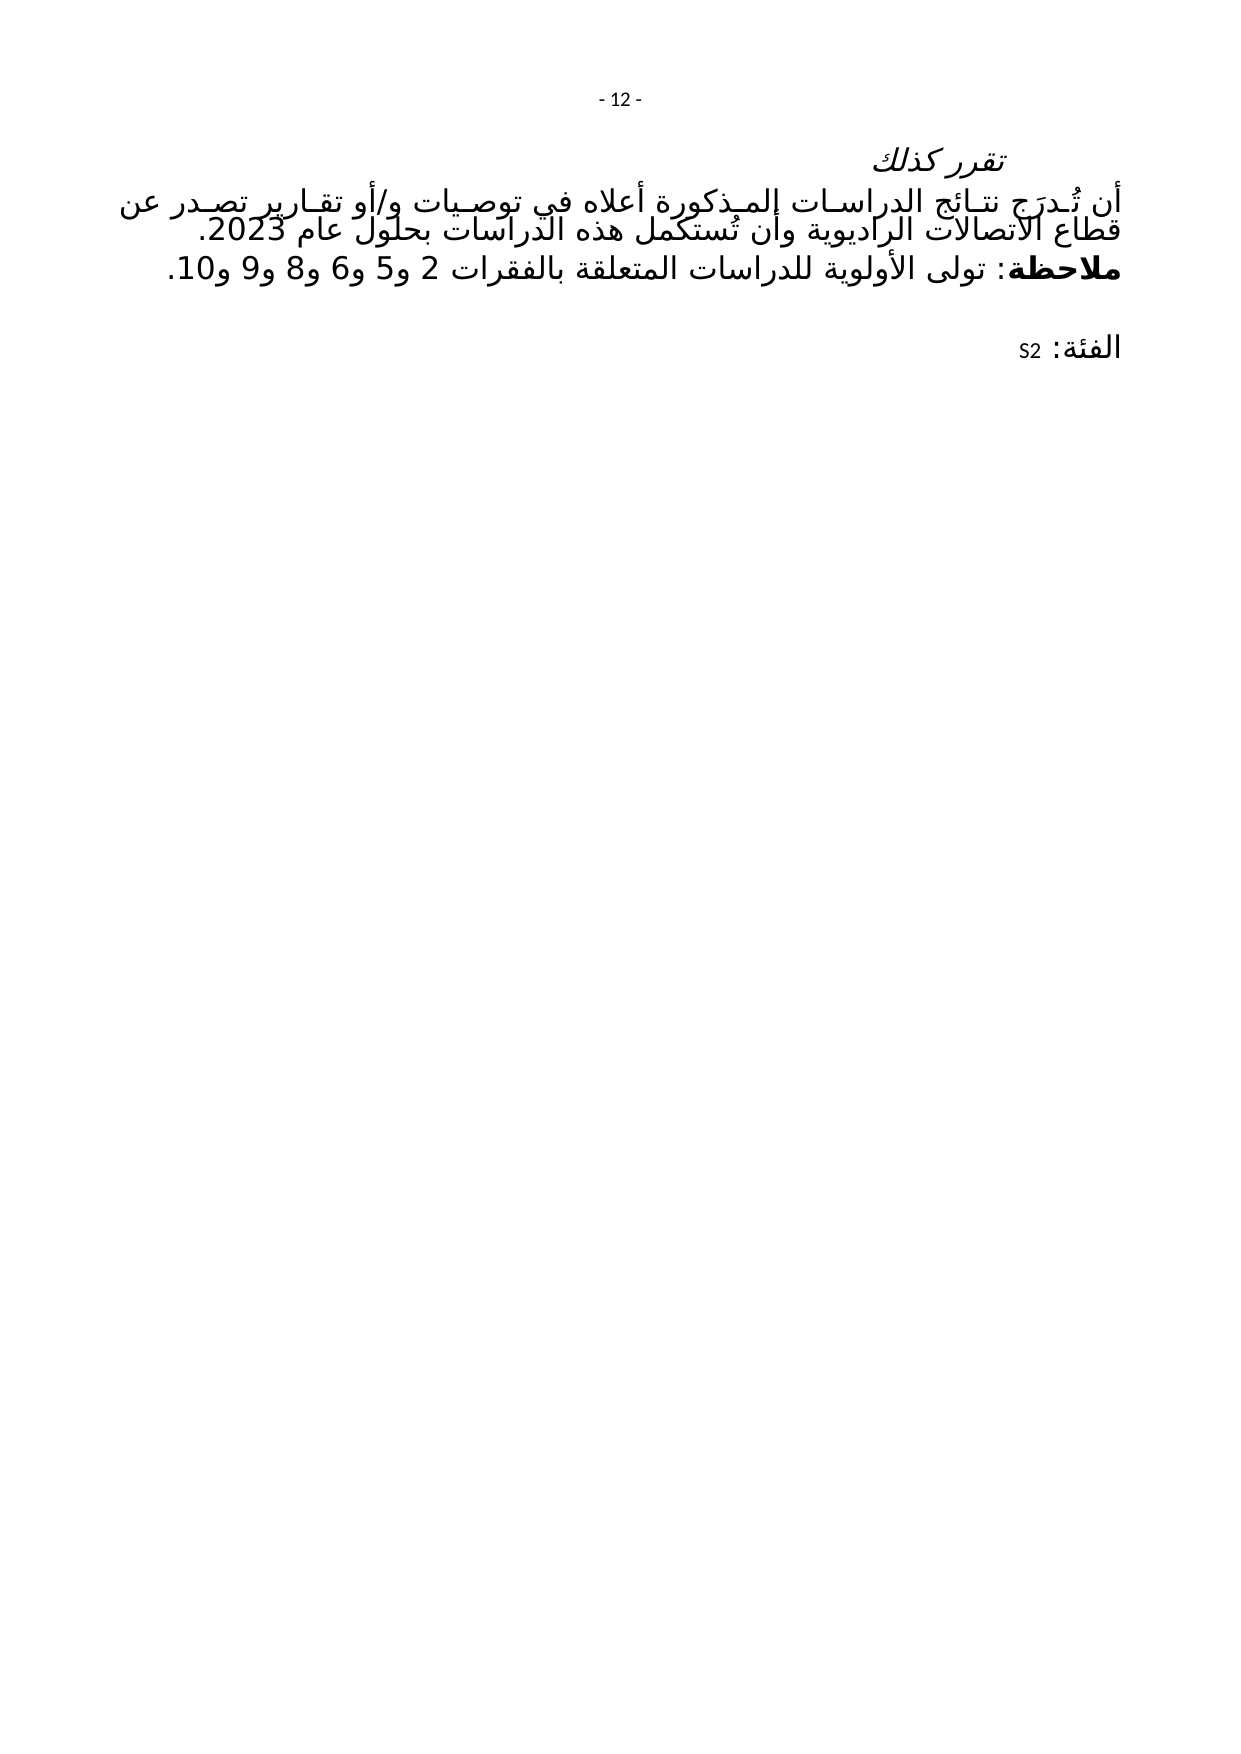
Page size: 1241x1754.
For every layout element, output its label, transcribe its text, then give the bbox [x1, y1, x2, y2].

text ملاحظة: تولى الأولوية للدراسات المتعلقة بالفقرات 2 و5 و6 و8 و9 و10. [496, 256, 868, 285]
text ملاحظة: تولى الأولوية للدراسات المتعلقة بالفقرات 2 و5 و6 و8 و9 و10. [857, 256, 1122, 285]
text الفئة: S2 [118, 335, 1122, 364]
text أن تُدرَج نتائج الدراسات المذكورة أعلاه في توصيات و/أو تقارير تصدر عن قطاع الاتصالات الراديوية وأن تُستكمل هذه الدراسات بحلول عام 2023. [118, 189, 1122, 247]
text تقرر كذلك [118, 148, 1004, 177]
text ملاحظة: تولى الأولوية للدراسات المتعلقة بالفقرات 2 و5 و6 و8 و9 و10. [118, 256, 541, 285]
